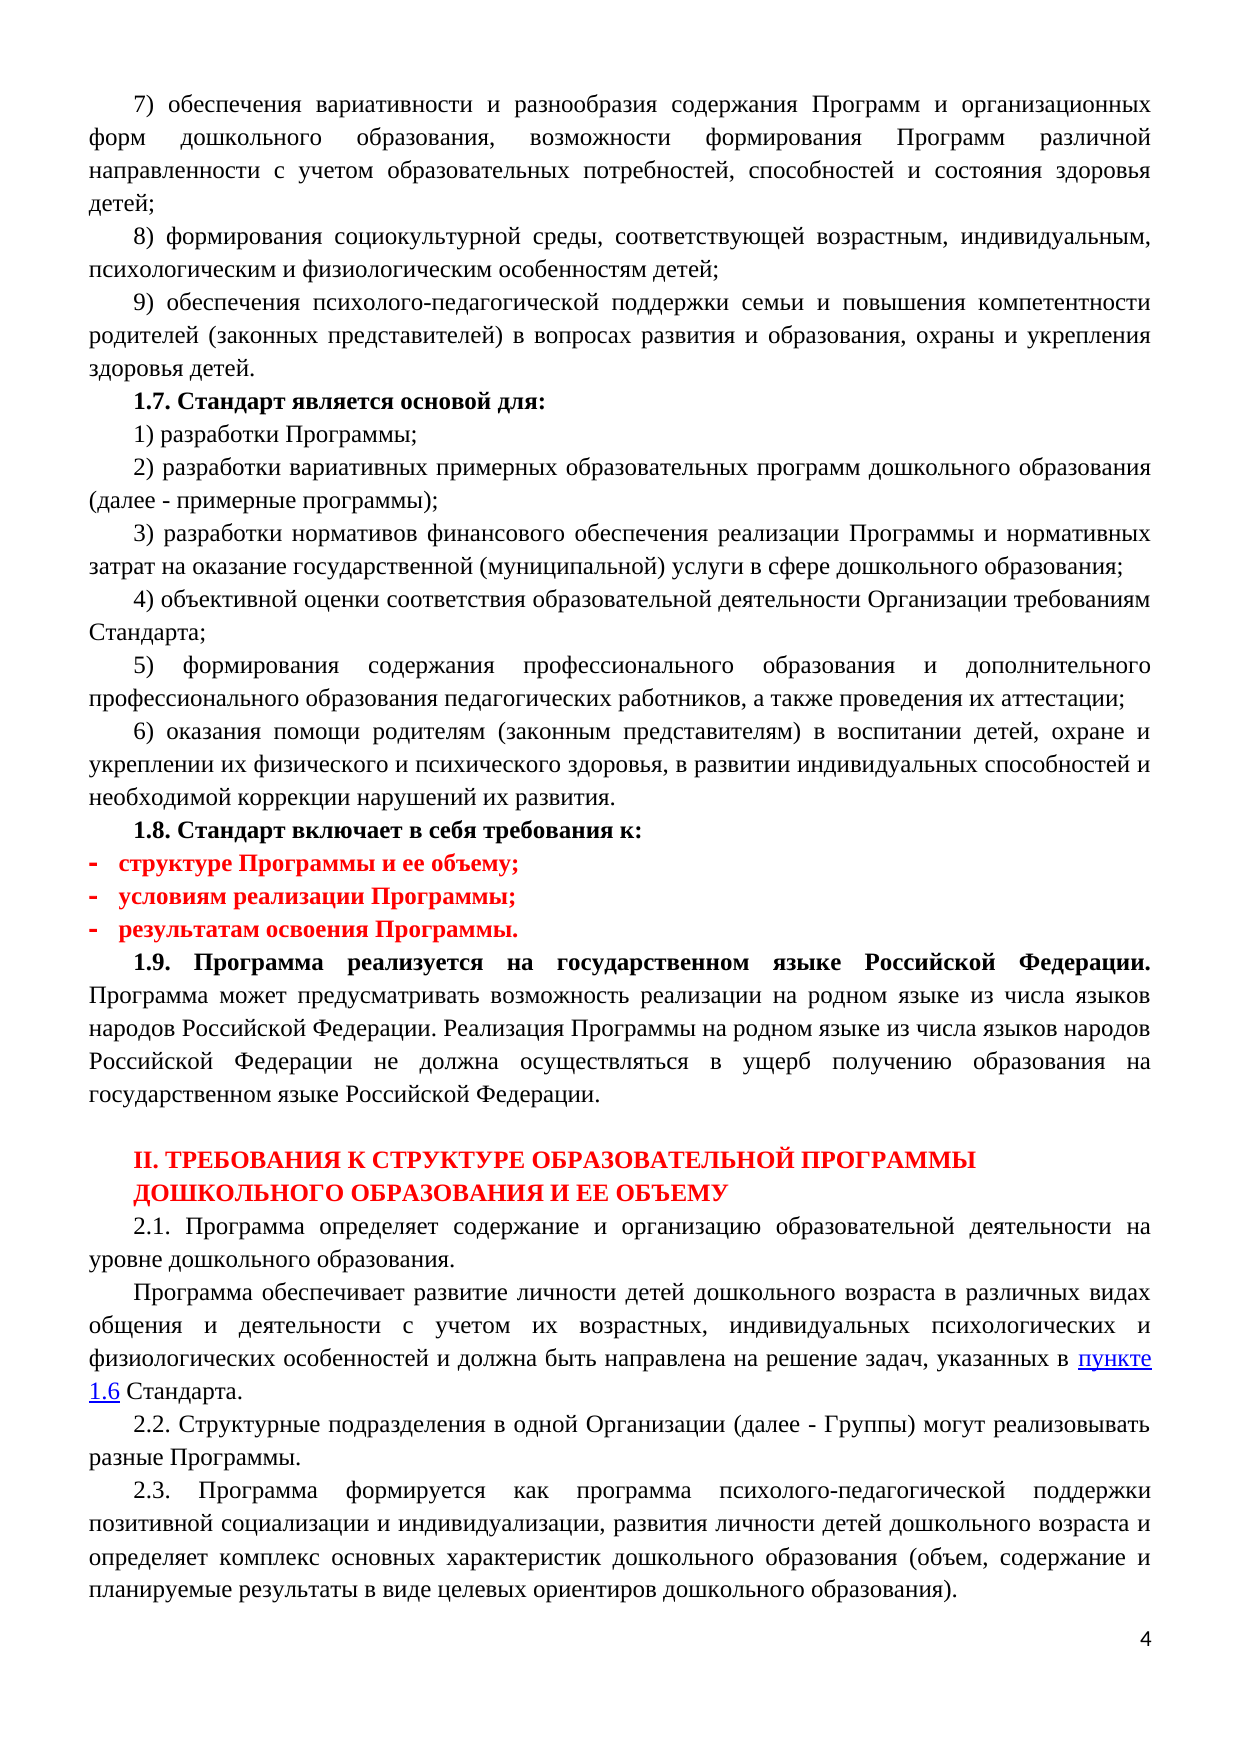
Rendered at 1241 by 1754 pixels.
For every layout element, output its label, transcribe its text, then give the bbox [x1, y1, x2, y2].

text 9) обеспечения психолого-педагогической поддержки семьи и повышения компетентности родителей (законных представителей) в вопросах развития и образования, охраны и укрепления здоровья детей. [89, 287, 1152, 382]
list результатам освоения Программы. [89, 914, 1152, 943]
list структуре Программы и ее объему; [89, 848, 1152, 877]
text Программа обеспечивает развитие личности детей дошкольного возраста в различных видах общения и деятельности с учетом их возрастных, индивидуальных психологических и физиологических особенностей и должна быть направлена на решение задач, указанных в пункте 1.6 Стандарта. [89, 1277, 1152, 1405]
text 3) разработки нормативов финансового обеспечения реализации Программы и нормативных затрат на оказание государственной (муниципальной) услуги в сфере дошкольного образования; [89, 518, 1152, 580]
text 8) формирования социокультурной среды, соответствующей возрастным, индивидуальным, психологическим и физиологическим особенностям детей; [89, 221, 1152, 282]
text ДОШКОЛЬНОГО ОБРАЗОВАНИЯ И ЕЕ ОБЪЕМУ [89, 1178, 1152, 1207]
text 2.3. Программа формируется как программа психолого-педагогической поддержки позитивной социализации и индивидуализации, развития личности детей дошкольного возраста и определяет комплекс основных характеристик дошкольного образования (объем, содержание и планируемые результаты в виде целевых ориентиров дошкольного образования). [89, 1476, 1152, 1603]
text II. ТРЕБОВАНИЯ К СТРУКТУРЕ ОБРАЗОВАТЕЛЬНОЙ ПРОГРАММЫ [89, 1145, 1152, 1174]
text 1) разработки Программы; [89, 419, 1152, 448]
text 1.8. Стандарт включает в себя требования к: [89, 815, 1152, 844]
text 2.1. Программа определяет содержание и организацию образовательной деятельности на уровне дошкольного образования. [89, 1211, 1152, 1273]
text 1.9. Программа реализуется на государственном языке Российской Федерации. Программа может предусматривать возможность реализации на родном языке из числа языков народов Российской Федерации. Реализация Программы на родном языке из числа языков народов Российской Федерации не должна осуществляться в ущерб получению образования на государственном языке Российской Федерации. [89, 947, 1152, 1108]
text 7) обеспечения вариативности и разнообразия содержания Программ и организационных форм дошкольного образования, возможности формирования Программ различной направленности с учетом образовательных потребностей, способностей и состояния здоровья детей; [89, 89, 1152, 216]
list условиям реализации Программы; [89, 881, 1152, 910]
text 2.2. Структурные подразделения в одной Организации (далее - Группы) могут реализовывать разные Программы. [89, 1409, 1152, 1471]
text 4) объективной оценки соответствия образовательной деятельности Организации требованиям Стандарта; [89, 584, 1152, 646]
text 5) формирования содержания профессионального образования и дополнительного профессионального образования педагогических работников, а также проведения их аттестации; [89, 650, 1152, 712]
text 2) разработки вариативных примерных образовательных программ дошкольного образования (далее - примерные программы); [89, 452, 1152, 514]
text 6) оказания помощи родителям (законным представителям) в воспитании детей, охране и укреплении их физического и психического здоровья, в развитии индивидуальных способностей и необходимой коррекции нарушений их развития. [89, 716, 1152, 811]
text 1.7. Стандарт является основой для: [89, 386, 1152, 414]
